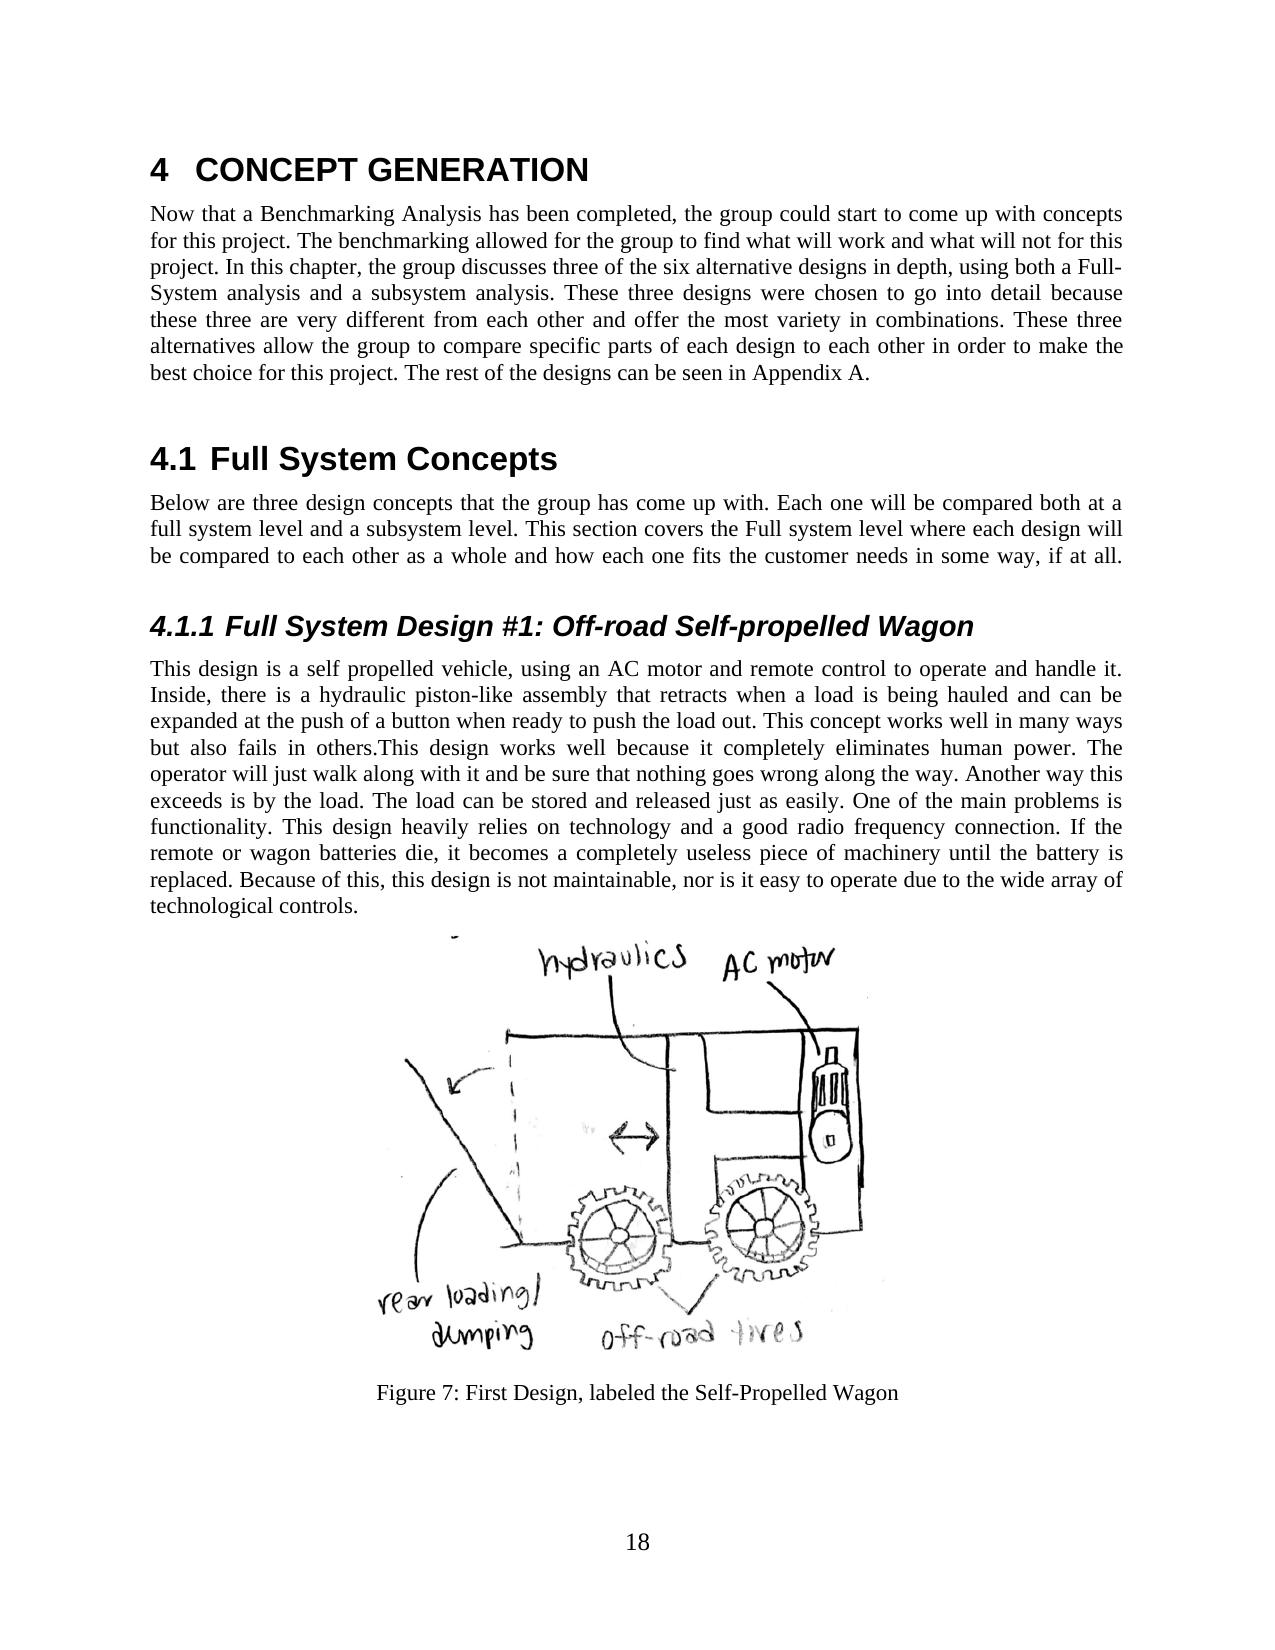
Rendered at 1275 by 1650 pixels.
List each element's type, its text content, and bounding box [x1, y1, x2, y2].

subtitle Full System Concepts [150, 439, 1125, 477]
subtitle Full System Design #1: Off-road Self-propelled Wagon [150, 609, 1125, 643]
picture [341, 931, 934, 1367]
subtitle CONCEPT GENERATION [150, 150, 1125, 188]
text This design is a self propelled vehicle, using an AC motor and remote control to operate and handle it. Inside, there is a hydraulic piston-like assembly that retracts when a load is being hauled and can be expanded at the push of a button when ready to push the load out. This concept works well in many ways but also fails in others.This design works well because it completely eliminates human power. The operator will just walk along with it and be sure that nothing goes wrong along the way. Another way this exceeds is by the load. The load can be stored and released just as easily. One of the main problems is functionality. This design heavily relies on technology and a good radio frequency connection. If the remote or wagon batteries die, it becomes a completely useless piece of machinery until the battery is replaced. Because of this, this design is not maintainable, nor is it easy to operate due to the wide array of technological controls. [150, 655, 1125, 918]
text Now that a Benchmarking Analysis has been completed, the group could start to come up with concepts for this project. The benchmarking allowed for the group to find what will work and what will not for this project. In this chapter, the group discusses three of the six alternative designs in depth, using both a Full-System analysis and a subsystem analysis. These three designs were chosen to go into detail because these three are very different from each other and offer the most variety in combinations. These three alternatives allow the group to compare specific parts of each design to each other in order to make the best choice for this project. The rest of the designs can be seen in Appendix A. [150, 200, 1125, 385]
text Below are three design concepts that the group has come up with. Each one will be compared both at a full system level and a subsystem level. This section covers the Full system level where each design will be compared to each other as a whole and how each one fits the customer needs in some way, if at all. [150, 489, 1125, 597]
text Figure 7: First Design, labeled the Self-Propelled Wagon [150, 1379, 1125, 1405]
